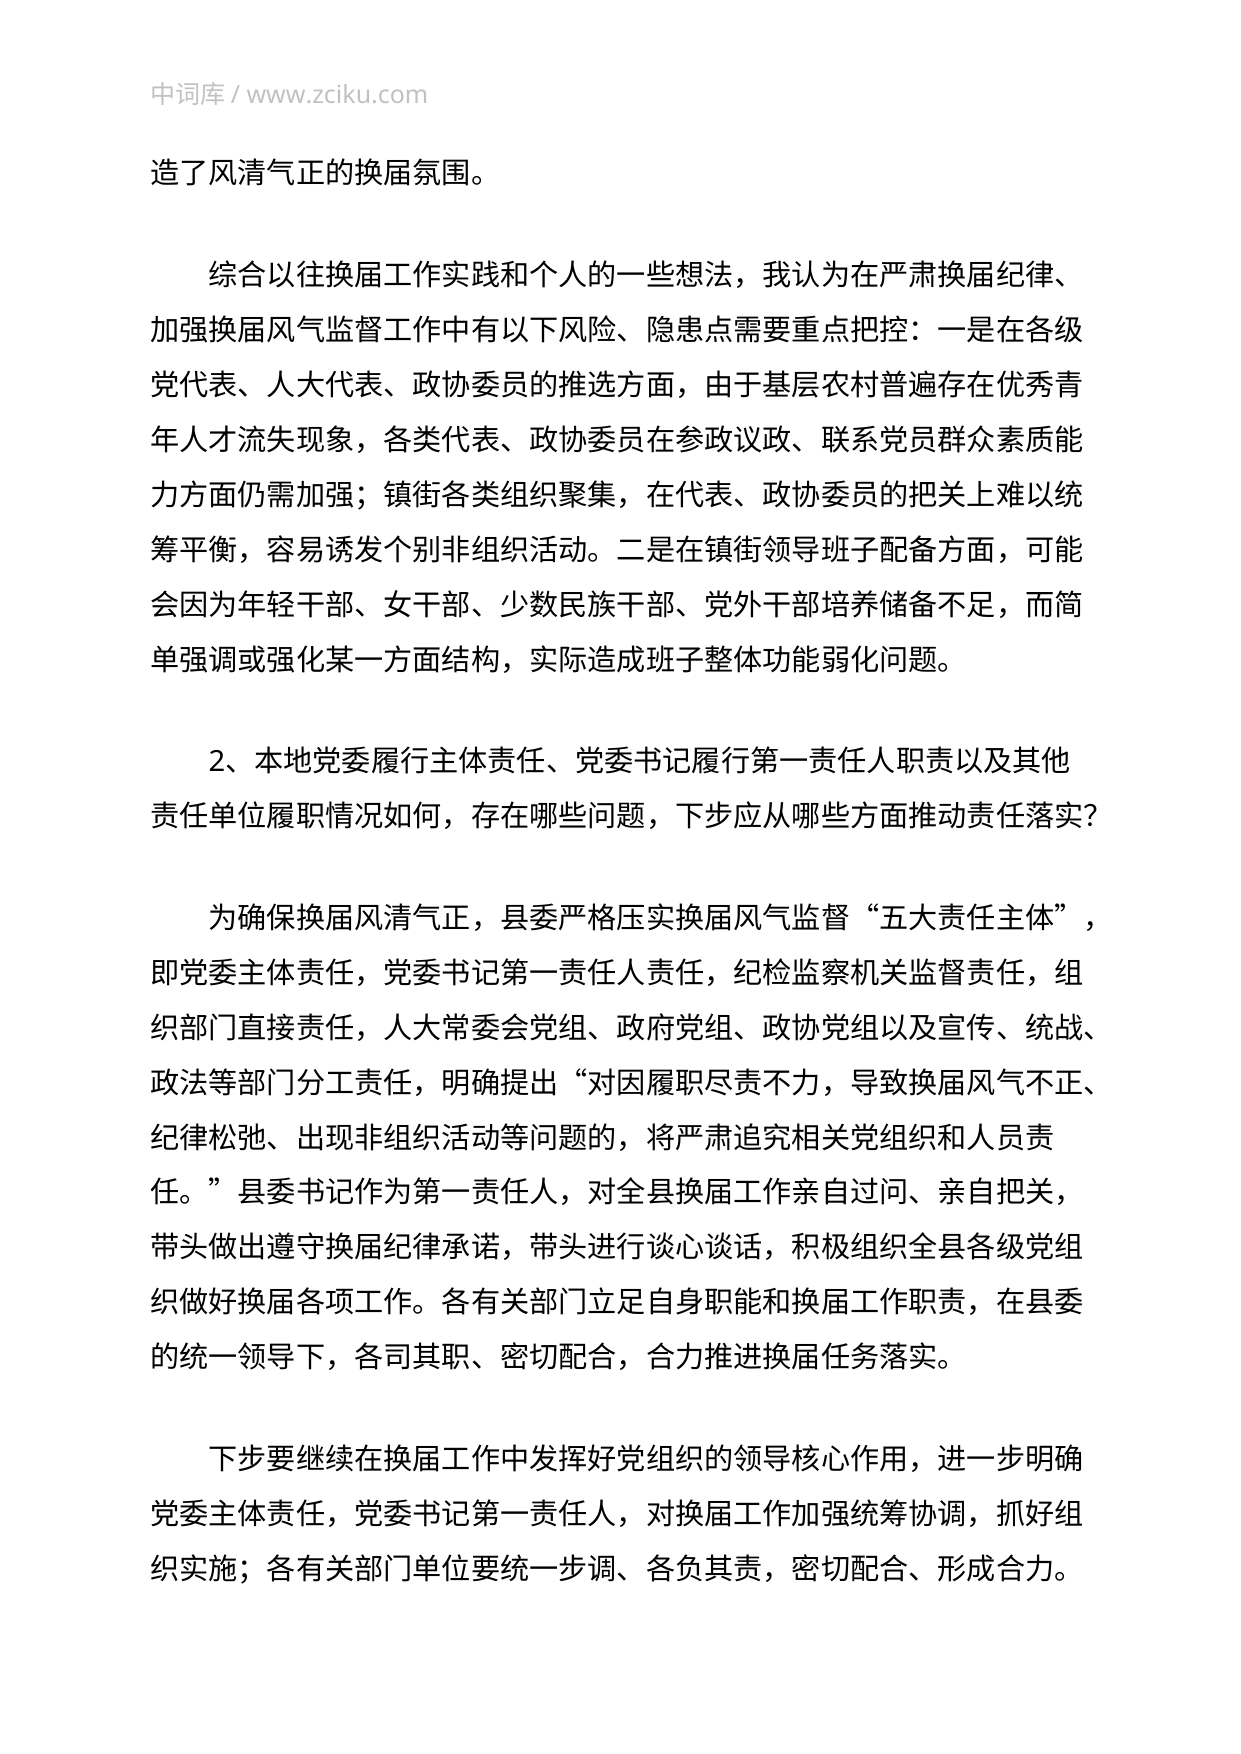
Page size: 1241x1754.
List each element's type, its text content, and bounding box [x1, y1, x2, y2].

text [150, 1436, 1090, 1588]
text 综合以往换届工作实践和个人的一些想法，我认为在严肃换届纪律、加强换届风气监督工作中有以下风险、隐患点需要重点把控：一是在各级党代表、人大代表、政协委员的推选方面，由于基层农村普遍存在优秀青年人才流失现象，各类代表、政协委员在参政议政、联系党员群众素质能力方面仍需加强；镇街各类组织聚集，在代表、政协委员的把关上难以统筹平衡，容易诱发个别非组织活动。二是在镇街领导班子配备方面，可能会因为年轻干部、女干部、少数民族干部、党外干部培养储备不足，而简单强调或强化某一方面结构，实际造成班子整体功能弱化问题。 [150, 252, 1090, 678]
text 2、本地党委履行主体责任、党委书记履行第一责任人职责以及其他责任单位履职情况如何，存在哪些问题，下步应从哪些方面推动责任落实？ [150, 738, 1090, 835]
text 为确保换届风清气正，县委严格压实换届风气监督“五大责任主体”，即党委主体责任，党委书记第一责任人责任，纪检监察机关监督责任，组织部门直接责任，人大常委会党组、政府党组、政协党组以及宣传、统战、政法等部门分工责任，明确提出“对因履职尽责不力，导致换届风气不正、纪律松弛、出现非组织活动等问题的，将严肃追究相关党组织和人员责任。”县委书记作为第一责任人，对全县换届工作亲自过问、亲自把关，带头做出遵守换届纪律承诺，带头进行谈心谈话，积极组织全县各级党组织做好换届各项工作。各有关部门立足自身职能和换届工作职责，在县委的统一领导下，各司其职、密切配合，合力推进换届任务落实。 [150, 894, 1090, 1376]
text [150, 150, 1090, 192]
